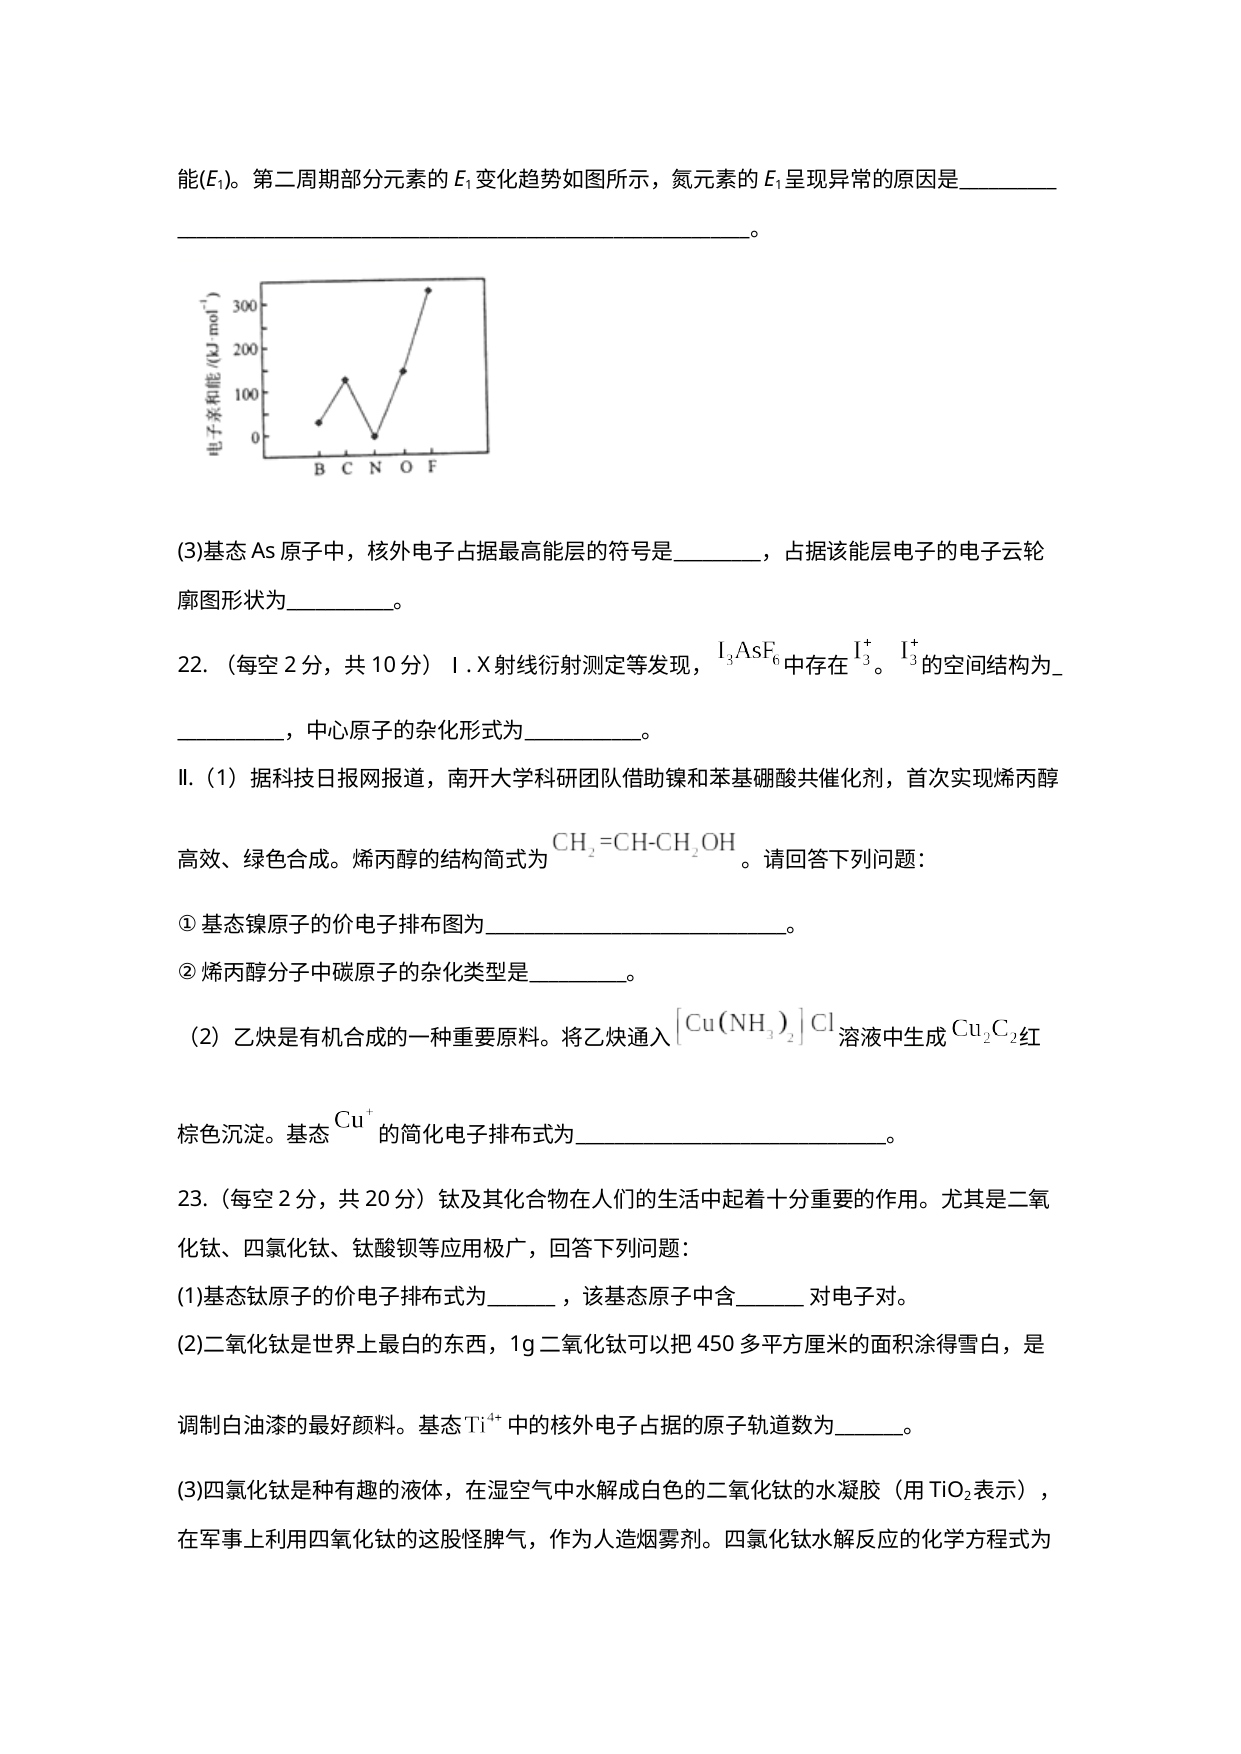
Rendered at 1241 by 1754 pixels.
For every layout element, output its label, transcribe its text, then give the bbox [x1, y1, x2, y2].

text 23.（每空2分，共20分）钛及其化合物在人们的生活中起着十分重要的作用。尤其是二氧化钛、四氯化钛、钛酸钡等应用极广，回答下列问题： [177, 1181, 1063, 1263]
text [177, 162, 1063, 243]
text （2）乙炔是有机合成的一种重要原料。将乙炔通入溶液中生成红棕色沉淀。基态的简化电子排布式为________________________________。 [177, 1003, 1063, 1166]
text Ⅱ.（1）据科技日报网报道，南开大学科研团队借助镍和苯基硼酸共催化剂，首次实现烯丙醇高效、绿色合成。烯丙醇的结构简式为。请回答下列问题： [177, 761, 1063, 891]
text (1)基态钛原子的价电子排布式为_______ ，该基态原子中含_______ 对电子对。 [177, 1278, 1063, 1311]
picture [177, 259, 570, 492]
text (3)基态As原子中，核外电子占据最高能层的符号是_________，占据该能层电子的电子云轮廓图形状为___________。 [177, 534, 1063, 615]
text 22. （每空2分，共10分）Ⅰ. X射线衍射测定等发现，中存在。的空间结构为____________，中心原子的杂化形式为____________。 [177, 631, 1063, 745]
text ②烯丙醇分子中碳原子的杂化类型是__________。 [177, 955, 1063, 987]
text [177, 1473, 1063, 1554]
text ①基态镍原子的价电子排布图为_______________________________。 [177, 906, 1063, 939]
text (2)二氧化钛是世界上最白的东西，1g二氧化钛可以把450多平方厘米的面积涂得雪白，是调制白油漆的最好颜料。基态中的核外电子占据的原子轨道数为_______。 [177, 1327, 1063, 1457]
